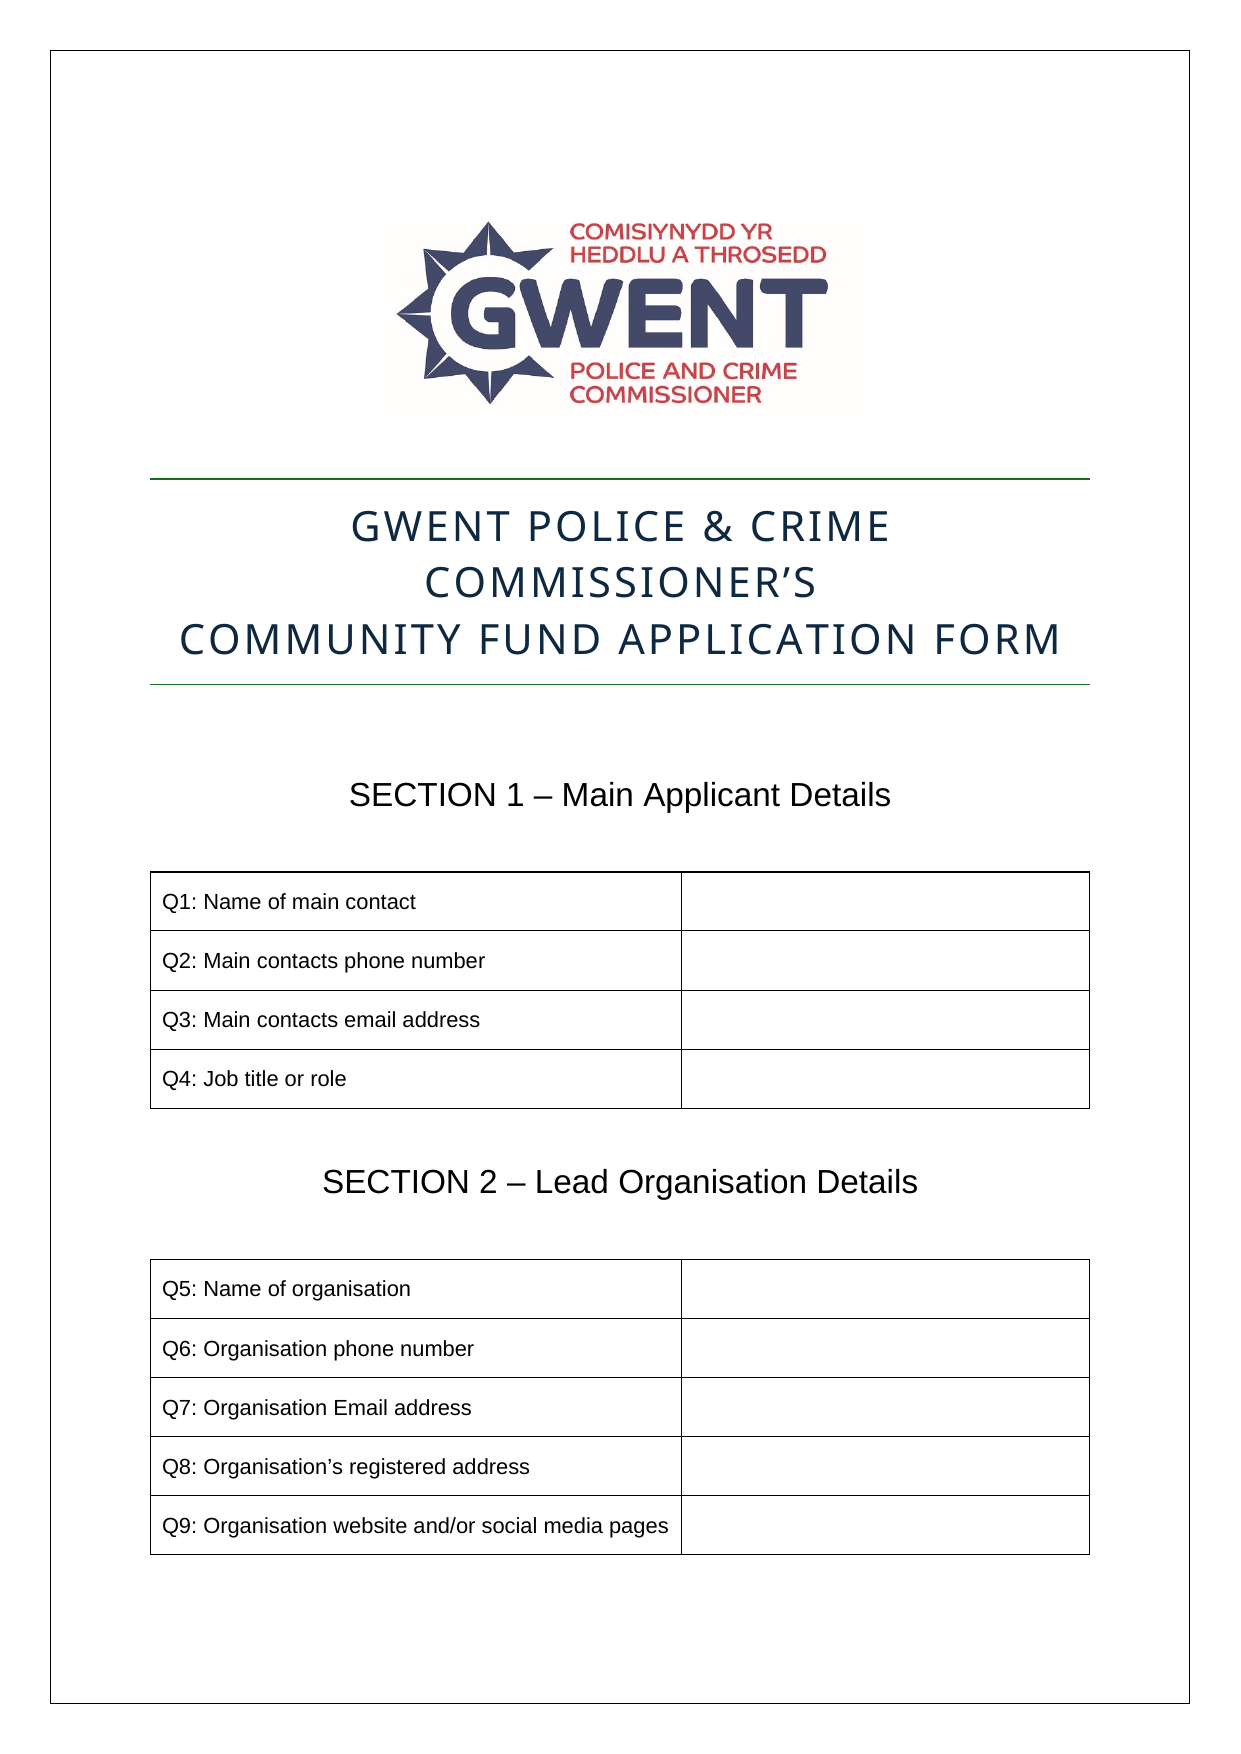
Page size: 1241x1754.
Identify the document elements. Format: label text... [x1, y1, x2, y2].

table_cell [682, 931, 1089, 989]
subtitle SECTION 2 – Lead Organisation Details [150, 1162, 1090, 1201]
table_cell [682, 1319, 1089, 1377]
table_cell [682, 1496, 1089, 1554]
table_cell Q7: Organisation Email address [151, 1378, 681, 1436]
subtitle SECTION 1 – Main Applicant Details [150, 775, 1090, 813]
table_cell Q9: Organisation website and/or social media pages [151, 1496, 681, 1554]
table_cell Q8: Organisation’s registered address [151, 1437, 681, 1495]
picture [378, 221, 862, 419]
table_cell Q4: Job title or role [151, 1050, 681, 1108]
table_cell [682, 1378, 1089, 1436]
table_cell Q6: Organisation phone number [151, 1319, 681, 1377]
title GWENT POLICE & CRIME COMMISSIONER’S [150, 480, 1090, 592]
table_cell Q3: Main contacts email address [151, 991, 681, 1048]
title COMMUNITY FUND APPLICATION FORM [150, 592, 1090, 684]
table_cell [682, 991, 1089, 1048]
table_cell [682, 1437, 1089, 1495]
table_header [682, 1260, 1089, 1318]
table_header Q1: Name of main contact [151, 873, 681, 930]
table_cell [682, 1050, 1089, 1108]
table_header Q5: Name of organisation [151, 1260, 681, 1318]
table_cell Q2: Main contacts phone number [151, 931, 681, 989]
table_header [682, 873, 1089, 930]
